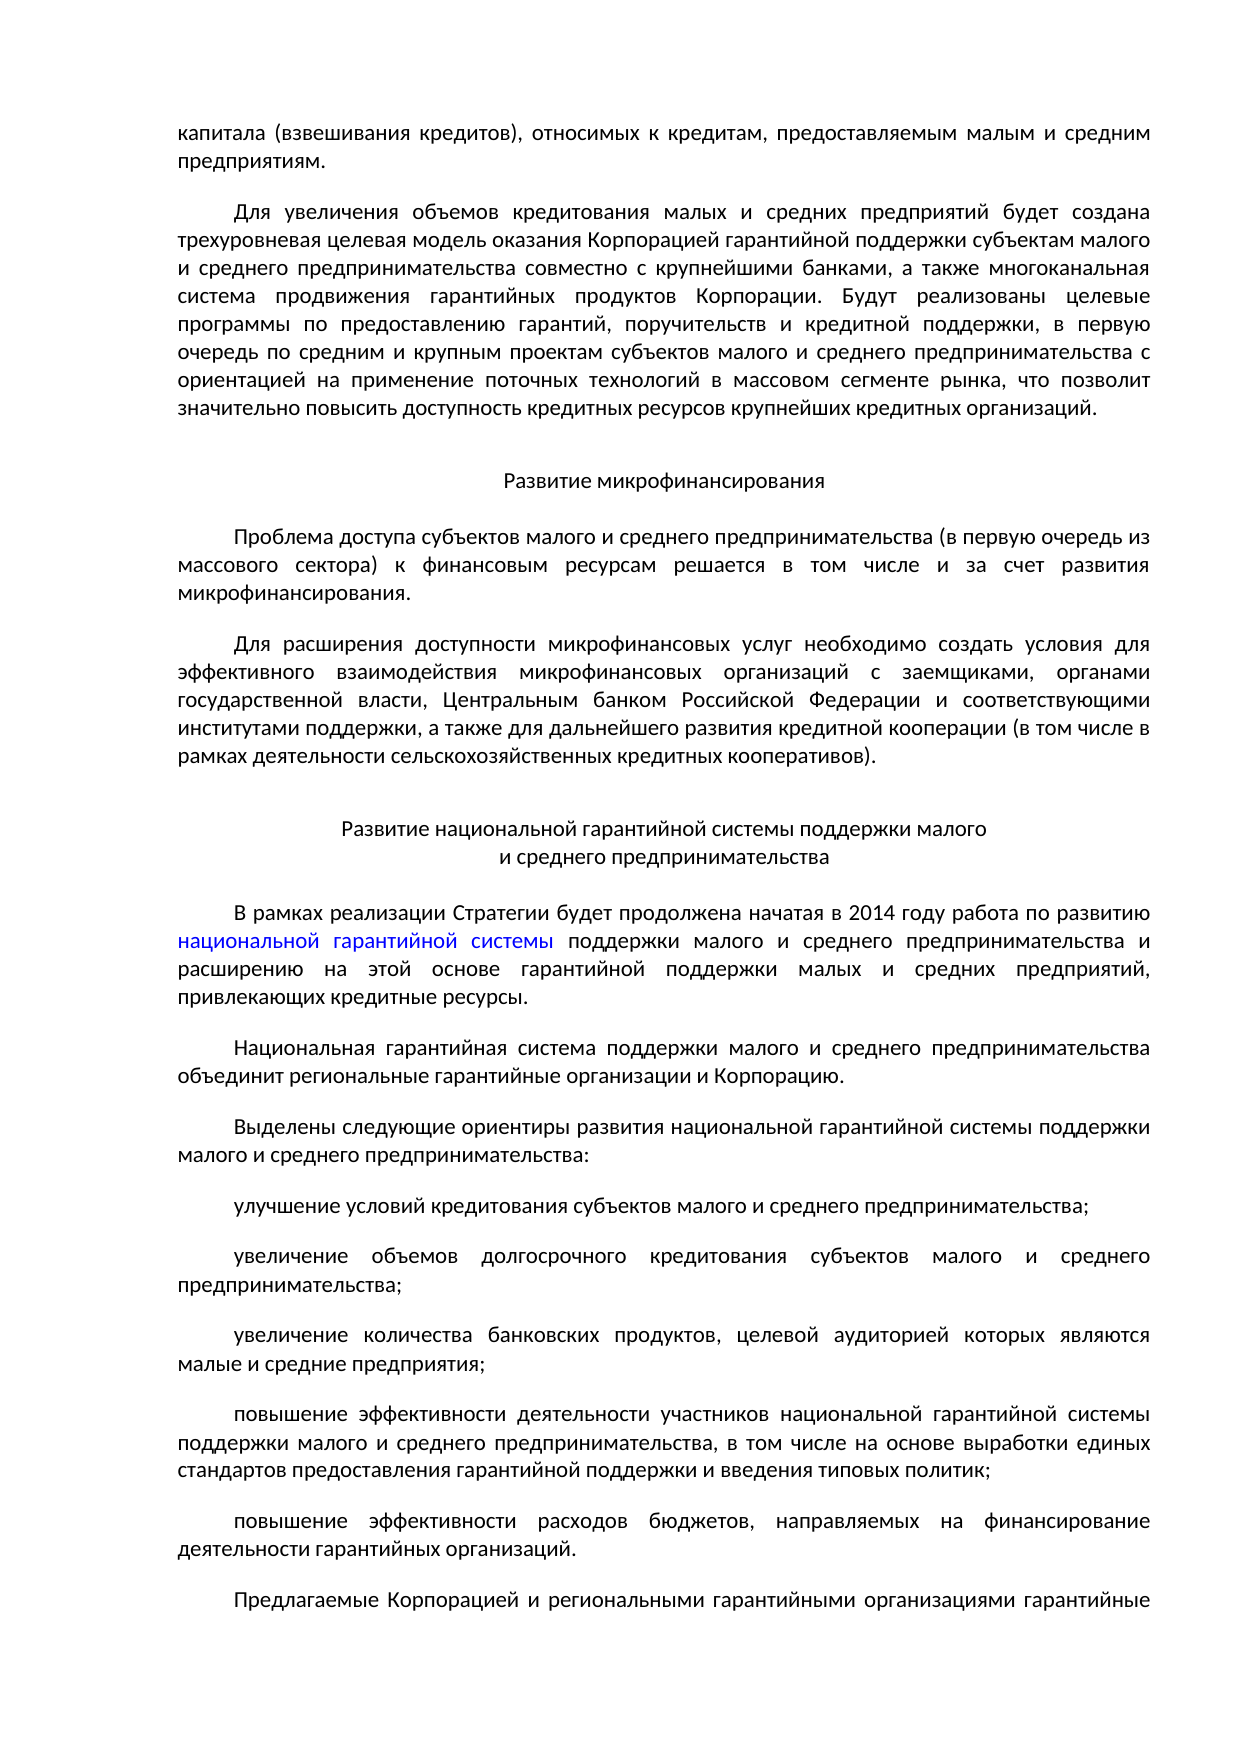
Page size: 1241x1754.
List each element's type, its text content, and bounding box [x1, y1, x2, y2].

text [177, 1586, 1152, 1613]
text В рамках реализации Стратегии будет продолжена начатая в 2014 году работа по развитию национальной гарантийной системы поддержки малого и среднего предпринимательства и расширению на этой основе гарантийной поддержки малых и средних предприятий, привлекающих кредитные ресурсы. [177, 898, 1152, 1010]
text увеличение количества банковских продуктов, целевой аудиторией которых являются малые и средние предприятия; [177, 1321, 1152, 1377]
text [177, 118, 1152, 174]
text улучшение условий кредитования субъектов малого и среднего предпринимательства; [177, 1191, 1152, 1219]
text увеличение объемов долгосрочного кредитования субъектов малого и среднего предпринимательства; [177, 1242, 1152, 1298]
text Проблема доступа субъектов малого и среднего предпринимательства (в первую очередь из массового сектора) к финансовым ресурсам решается в том числе и за счет развития микрофинансирования. [177, 522, 1152, 606]
text Для увеличения объемов кредитования малых и средних предприятий будет создана трехуровневая целевая модель оказания Корпорацией гарантийной поддержки субъектам малого и среднего предпринимательства совместно с крупнейшими банками, а также многоканальная система продвижения гарантийных продуктов Корпорации. Будут реализованы целевые программы по предоставлению гарантий, поручительств и кредитной поддержки, в первую очередь по средним и крупным проектам субъектов малого и среднего предпринимательства с ориентацией на применение поточных технологий в массовом сегменте рынка, что позволит значительно повысить доступность кредитных ресурсов крупнейших кредитных организаций. [177, 197, 1152, 421]
text Развитие национальной гарантийной системы поддержки малого [177, 814, 1152, 842]
text повышение эффективности деятельности участников национальной гарантийной системы поддержки малого и среднего предпринимательства, в том числе на основе выработки единых стандартов предоставления гарантийной поддержки и введения типовых политик; [177, 1399, 1152, 1484]
text Для расширения доступности микрофинансовых услуг необходимо создать условия для эффективного взаимодействия микрофинансовых организаций с заемщиками, органами государственной власти, Центральным банком Российской Федерации и соответствующими институтами поддержки, а также для дальнейшего развития кредитной кооперации (в том числе в рамках деятельности сельскохозяйственных кредитных кооперативов). [177, 629, 1152, 769]
text повышение эффективности расходов бюджетов, направляемых на финансирование деятельности гарантийных организаций. [177, 1507, 1152, 1563]
text Развитие микрофинансирования [177, 466, 1152, 494]
text и среднего предпринимательства [177, 842, 1152, 870]
text Национальная гарантийная система поддержки малого и среднего предпринимательства объединит региональные гарантийные организации и Корпорацию. [177, 1033, 1152, 1089]
text Выделены следующие ориентиры развития национальной гарантийной системы поддержки малого и среднего предпринимательства: [177, 1112, 1152, 1168]
